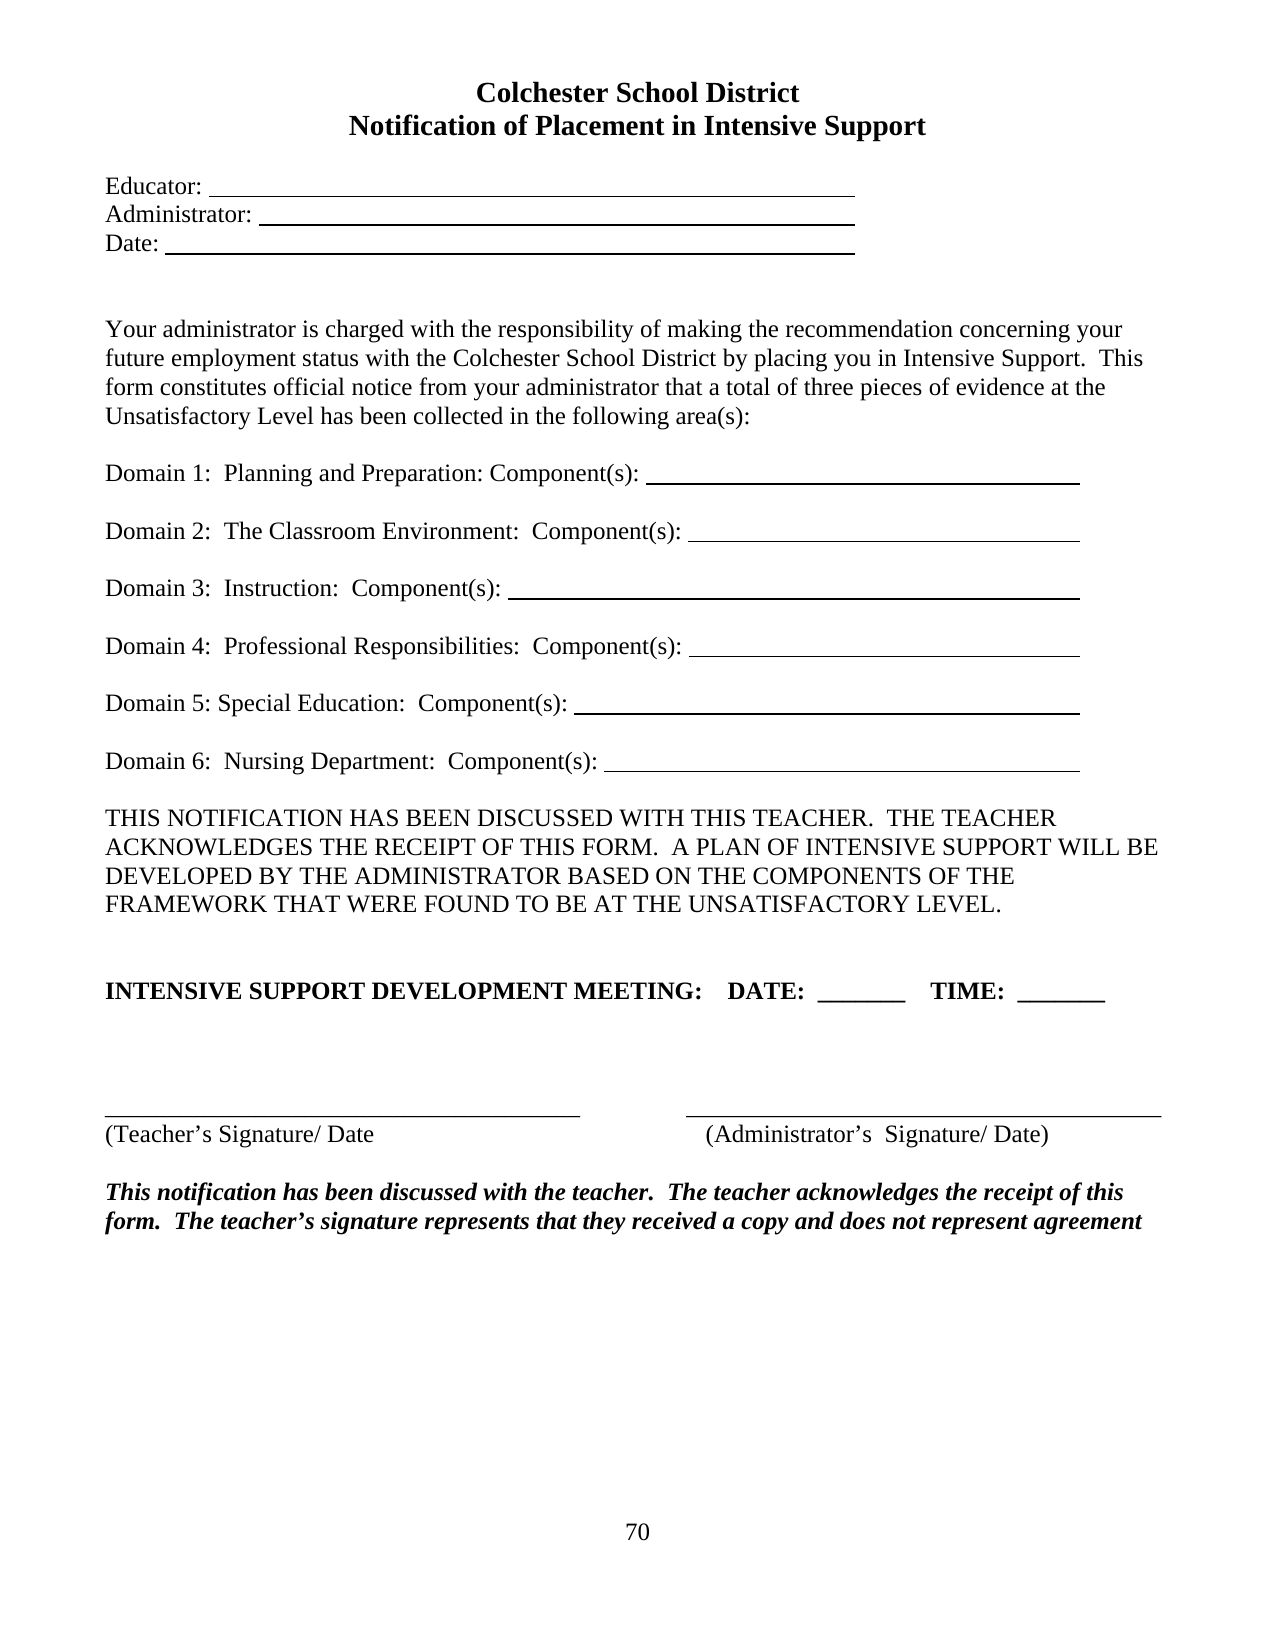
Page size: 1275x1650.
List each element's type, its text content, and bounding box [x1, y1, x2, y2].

text Domain 3: Instruction: Component(s): [105, 573, 1170, 602]
text Your administrator is charged with the responsibility of making the recommendation concerning your future employment status with the Colchester School District by placing you in Intensive Support. This form constitutes official notice from your administrator that a total of three pieces of evidence at the Unsatisfactory Level has been collected in the following area(s): [105, 314, 1170, 429]
text Educator: [105, 171, 1170, 199]
text This notification has been discussed with the teacher. The teacher acknowledges the receipt of this form. The teacher’s signature represents that they received a copy and does not represent agreement [105, 1177, 1170, 1234]
text THIS NOTIFICATION HAS BEEN DISCUSSED WITH THIS TEACHER. THE TEACHER ACKNOWLEDGES THE RECEIPT OF THIS FORM. A PLAN OF INTENSIVE SUPPORT WILL BE DEVELOPED BY THE ADMINISTRATOR BASED ON THE COMPONENTS OF THE FRAMEWORK THAT WERE FOUND TO BE AT THE UNSATISFACTORY LEVEL. [105, 803, 1170, 918]
text ______________________________________ ______________________________________ [105, 1091, 1170, 1119]
text Notification of Placement in Intensive Support [105, 108, 1170, 142]
text Domain 1: Planning and Preparation: Component(s): [105, 458, 1170, 487]
text Date: [105, 228, 1170, 257]
text Colchester School District [105, 75, 1170, 108]
text Administrator: [105, 199, 1170, 228]
text Domain 2: The Classroom Environment: Component(s): [105, 516, 1170, 544]
text (Teacher’s Signature/ Date (Administrator’s Signature/ Date) [105, 1119, 1170, 1148]
text Domain 6: Nursing Department: Component(s): [105, 746, 1170, 774]
text Domain 5: Special Education: Component(s): [105, 688, 1170, 717]
text INTENSIVE SUPPORT DEVELOPMENT MEETING: DATE: _______ TIME: _______ [105, 976, 1170, 1004]
text Domain 4: Professional Responsibilities: Component(s): [105, 631, 1170, 659]
